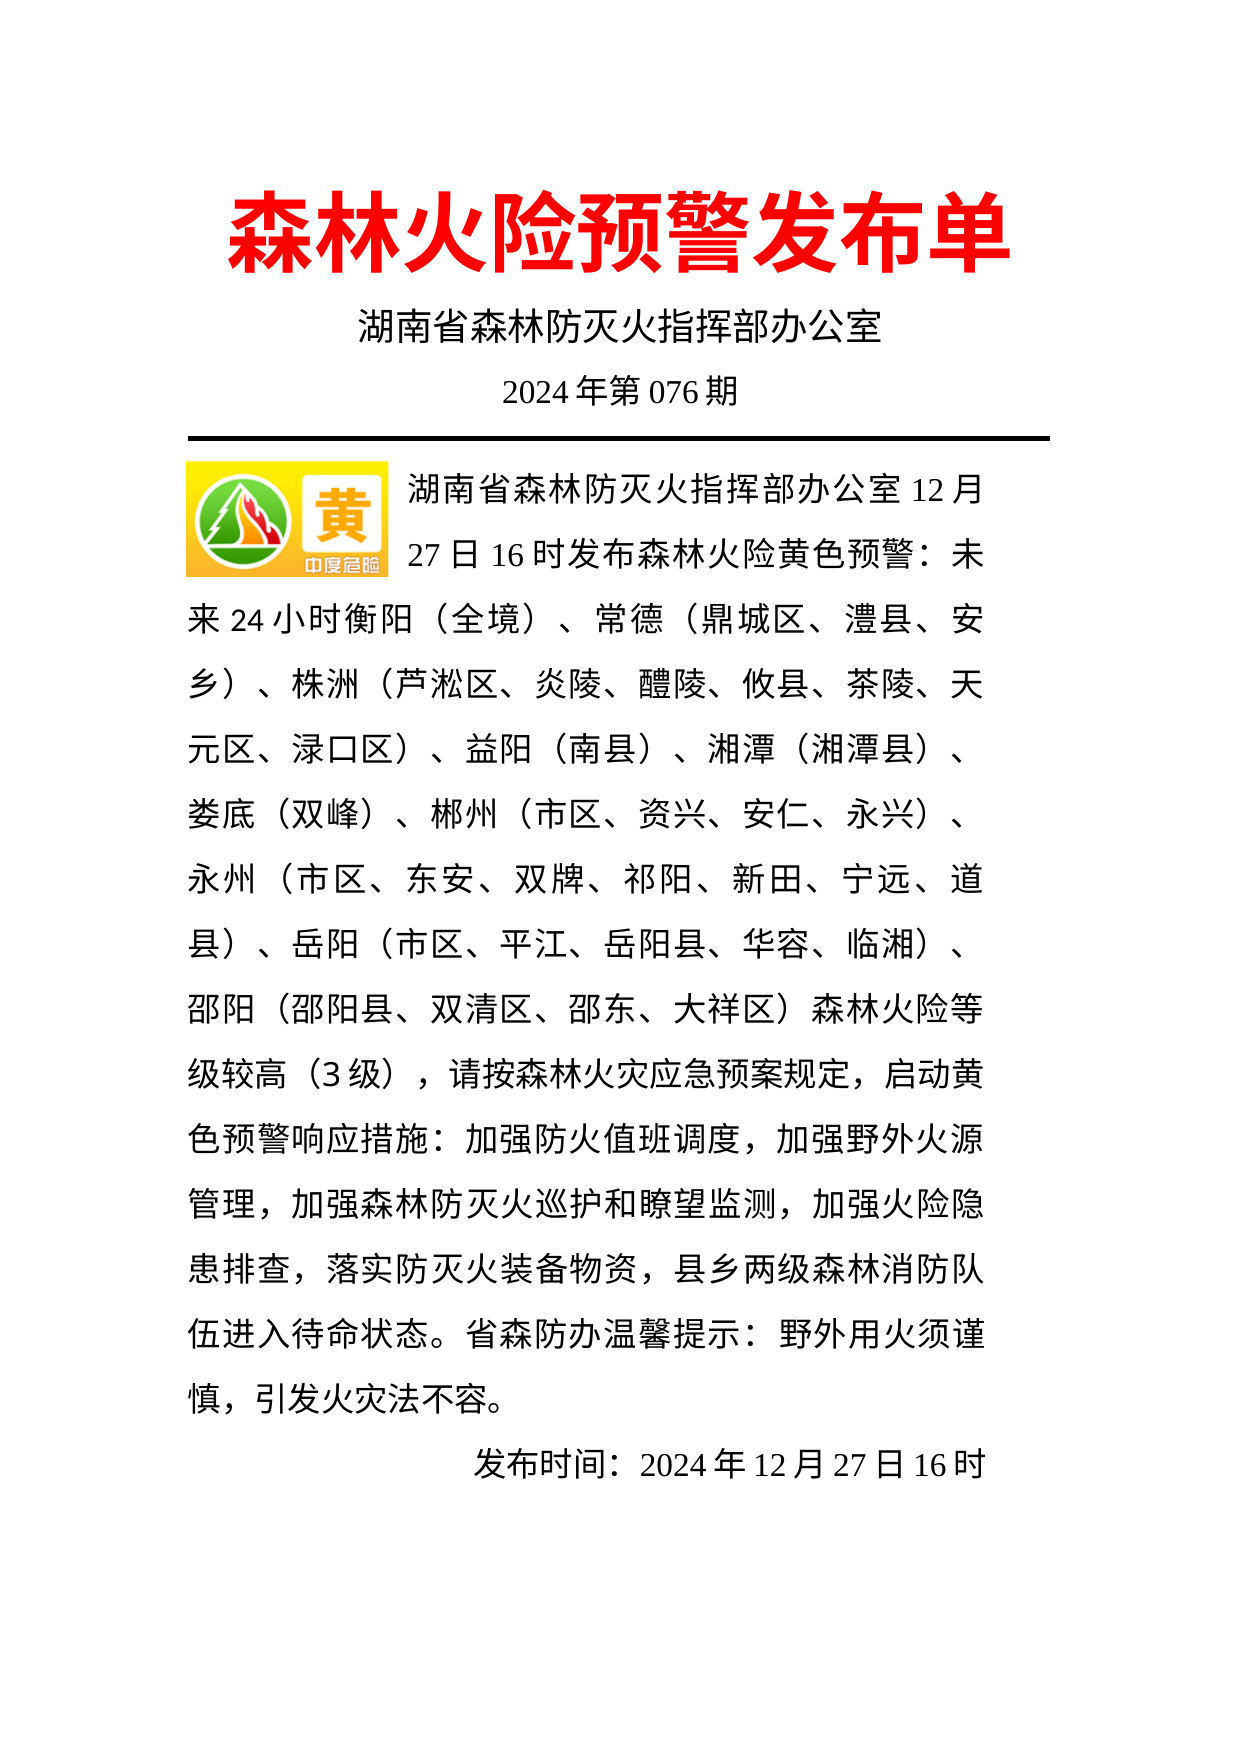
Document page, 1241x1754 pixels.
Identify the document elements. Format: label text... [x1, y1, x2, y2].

text 湖南省森林防灭火指挥部办公室 [187, 292, 1053, 357]
text 森林火险预警发布单 [187, 162, 1053, 292]
picture [186, 461, 389, 577]
text 湖南省森林防灭火指挥部办公室12月27日16时发布森林火险黄色预警：未来24小时衡阳（全境）、常德（鼎城区、澧县、安乡）、株洲（芦淞区、炎陵、醴陵、攸县、茶陵、天元区、渌口区）、益阳（南县）、湘潭（湘潭县）、娄底（双峰）、郴州（市区、资兴、安仁、永兴）、永州（市区、东安、双牌、祁阳、新田、宁远、道县）、岳阳（市区、平江、岳阳县、华容、临湘）、邵阳（邵阳县、双清区、邵东、大祥区）森林火险等级较高（3级），请按森林火灾应急预案规定，启动黄色预警响应措施：加强防火值班调度，加强野外火源管理，加强森林防灭火巡护和瞭望监测，加强火险隐患排查，落实防灭火装备物资，县乡两级森林消防队伍进入待命状态。省森防办温馨提示：野外用火须谨慎，引发火灾法不容。 [187, 454, 986, 1429]
text 发布时间：2024年12月27日16时 [187, 1429, 986, 1494]
text 2024年第076期 [187, 357, 1053, 422]
